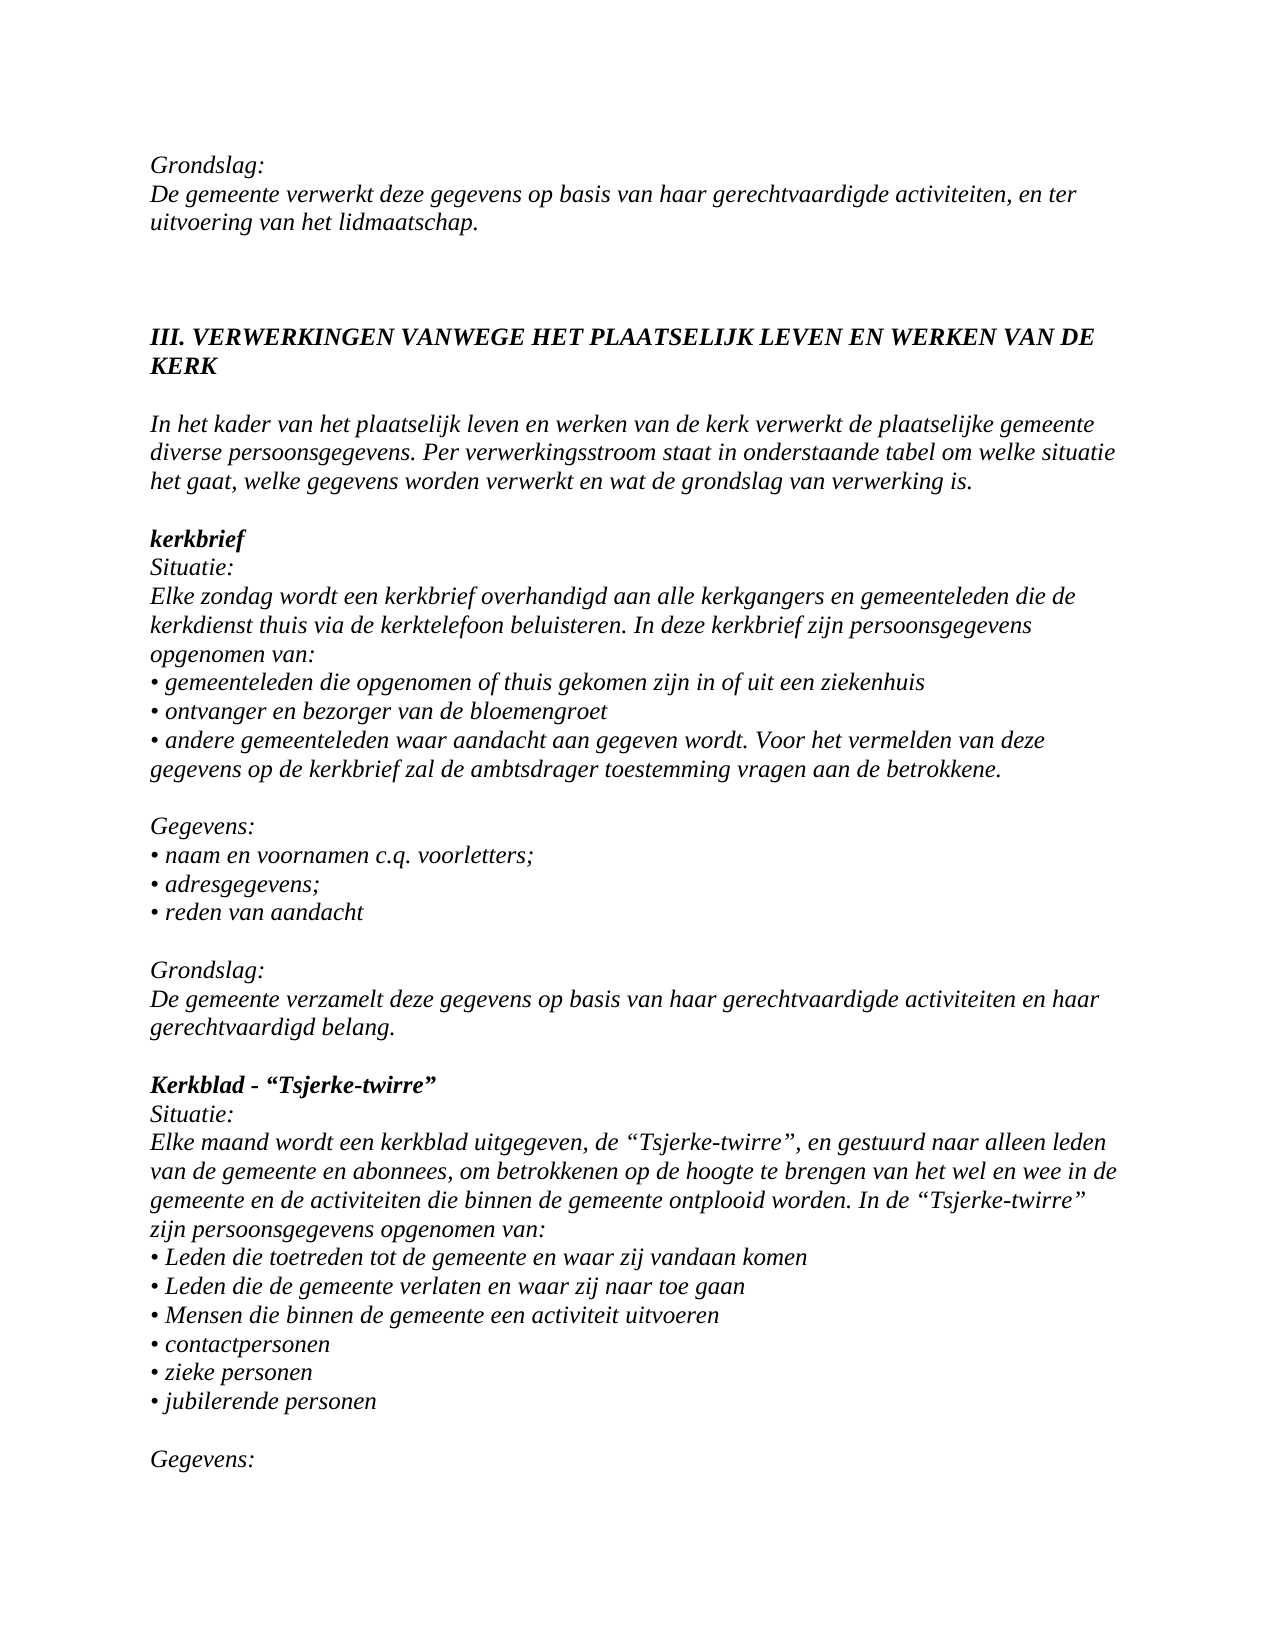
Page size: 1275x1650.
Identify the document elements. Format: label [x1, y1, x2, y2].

text [150, 150, 1125, 1472]
